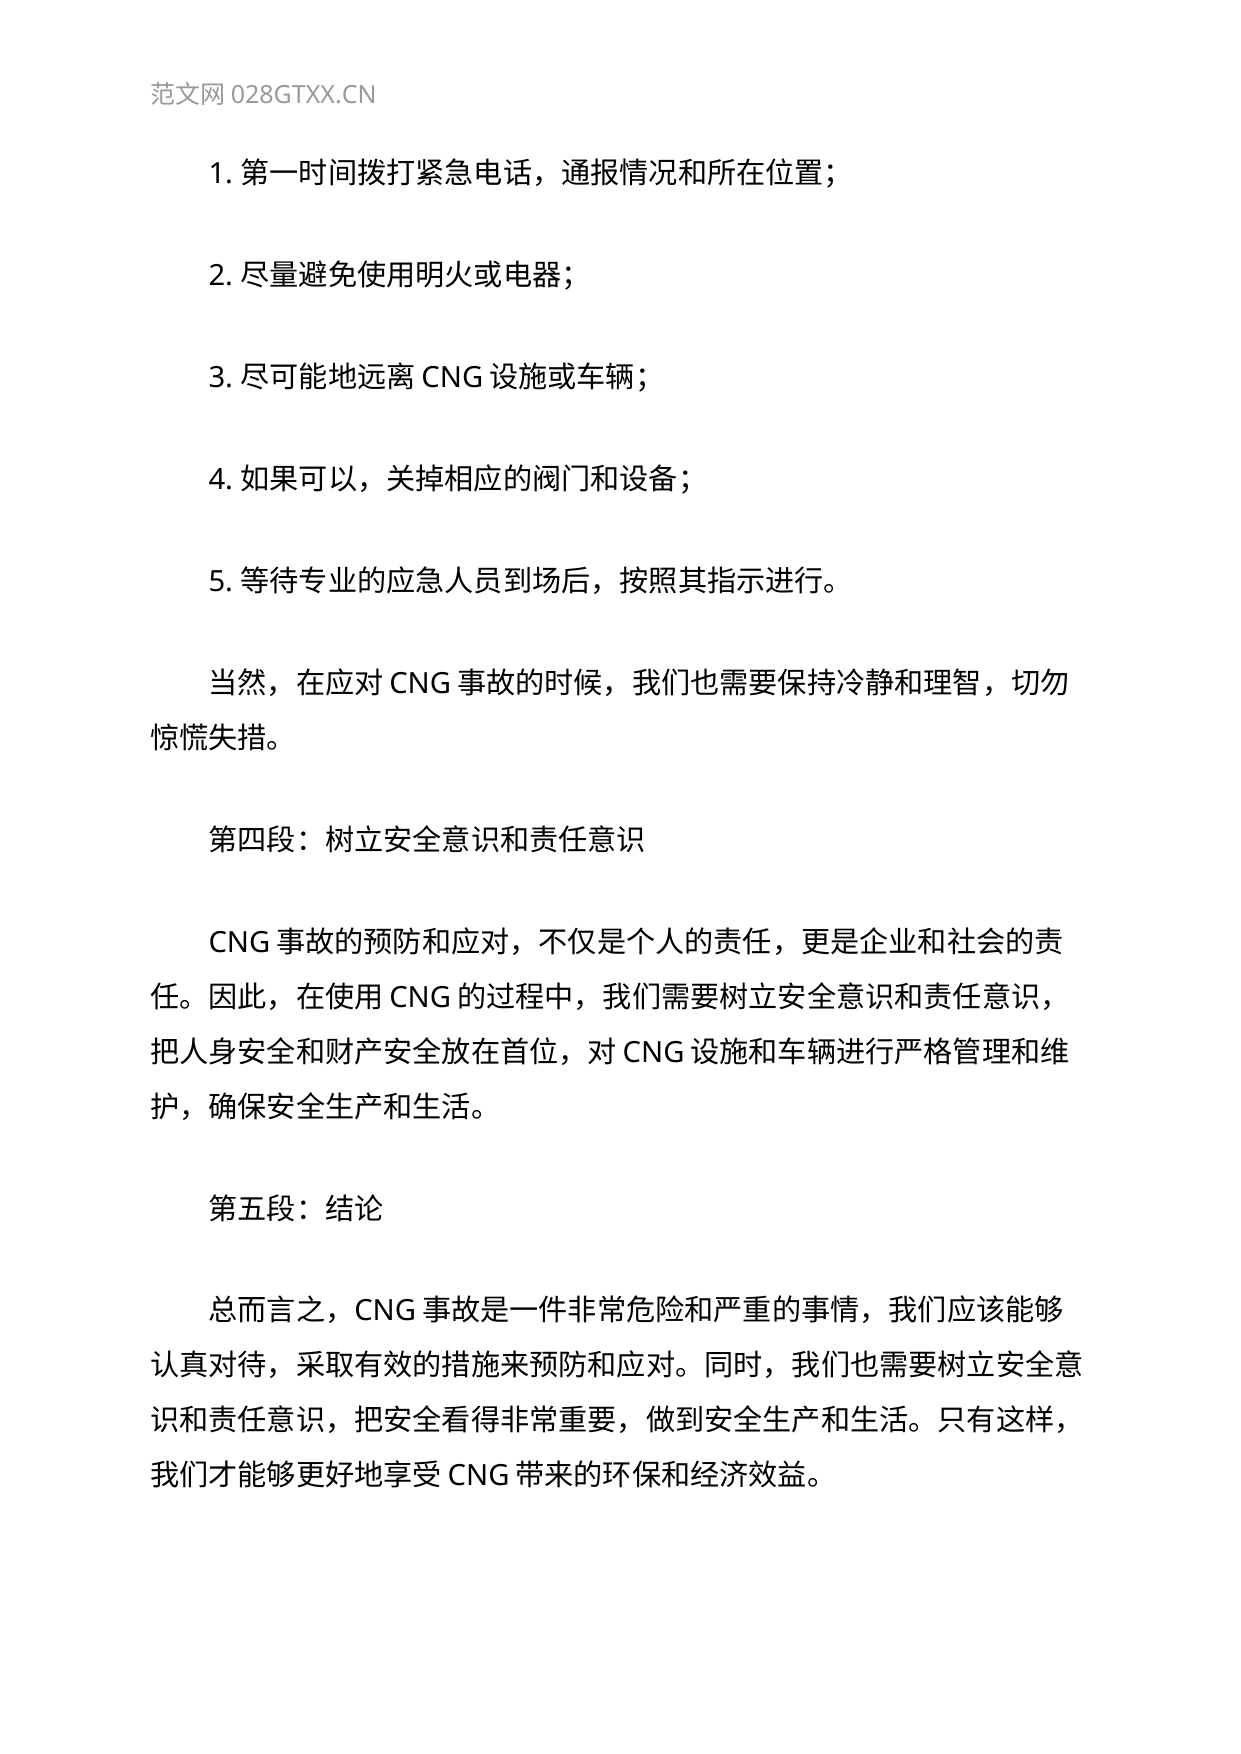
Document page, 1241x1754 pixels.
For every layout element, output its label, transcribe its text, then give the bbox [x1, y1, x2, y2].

text 2. 尽量避免使用明火或电器； [150, 252, 1090, 294]
text 4. 如果可以，关掉相应的阀门和设备； [150, 456, 1090, 498]
text 当然，在应对CNG事故的时候，我们也需要保持冷静和理智，切勿惊慌失措。 [150, 660, 1090, 757]
text 1. 第一时间拨打紧急电话，通报情况和所在位置； [150, 150, 1090, 192]
text 第五段：结论 [150, 1185, 1090, 1227]
text 5. 等待专业的应急人员到场后，按照其指示进行。 [150, 558, 1090, 600]
text 3. 尽可能地远离CNG设施或车辆； [150, 354, 1090, 396]
text 总而言之，CNG事故是一件非常危险和严重的事情，我们应该能够认真对待，采取有效的措施来预防和应对。同时，我们也需要树立安全意识和责任意识，把安全看得非常重要，做到安全生产和生活。只有这样，我们才能够更好地享受CNG带来的环保和经济效益。 [150, 1287, 1090, 1494]
text CNG事故的预防和应对，不仅是个人的责任，更是企业和社会的责任。因此，在使用CNG的过程中，我们需要树立安全意识和责任意识，把人身安全和财产安全放在首位，对CNG设施和车辆进行严格管理和维护，确保安全生产和生活。 [150, 918, 1090, 1126]
text 第四段：树立安全意识和责任意识 [150, 817, 1090, 859]
